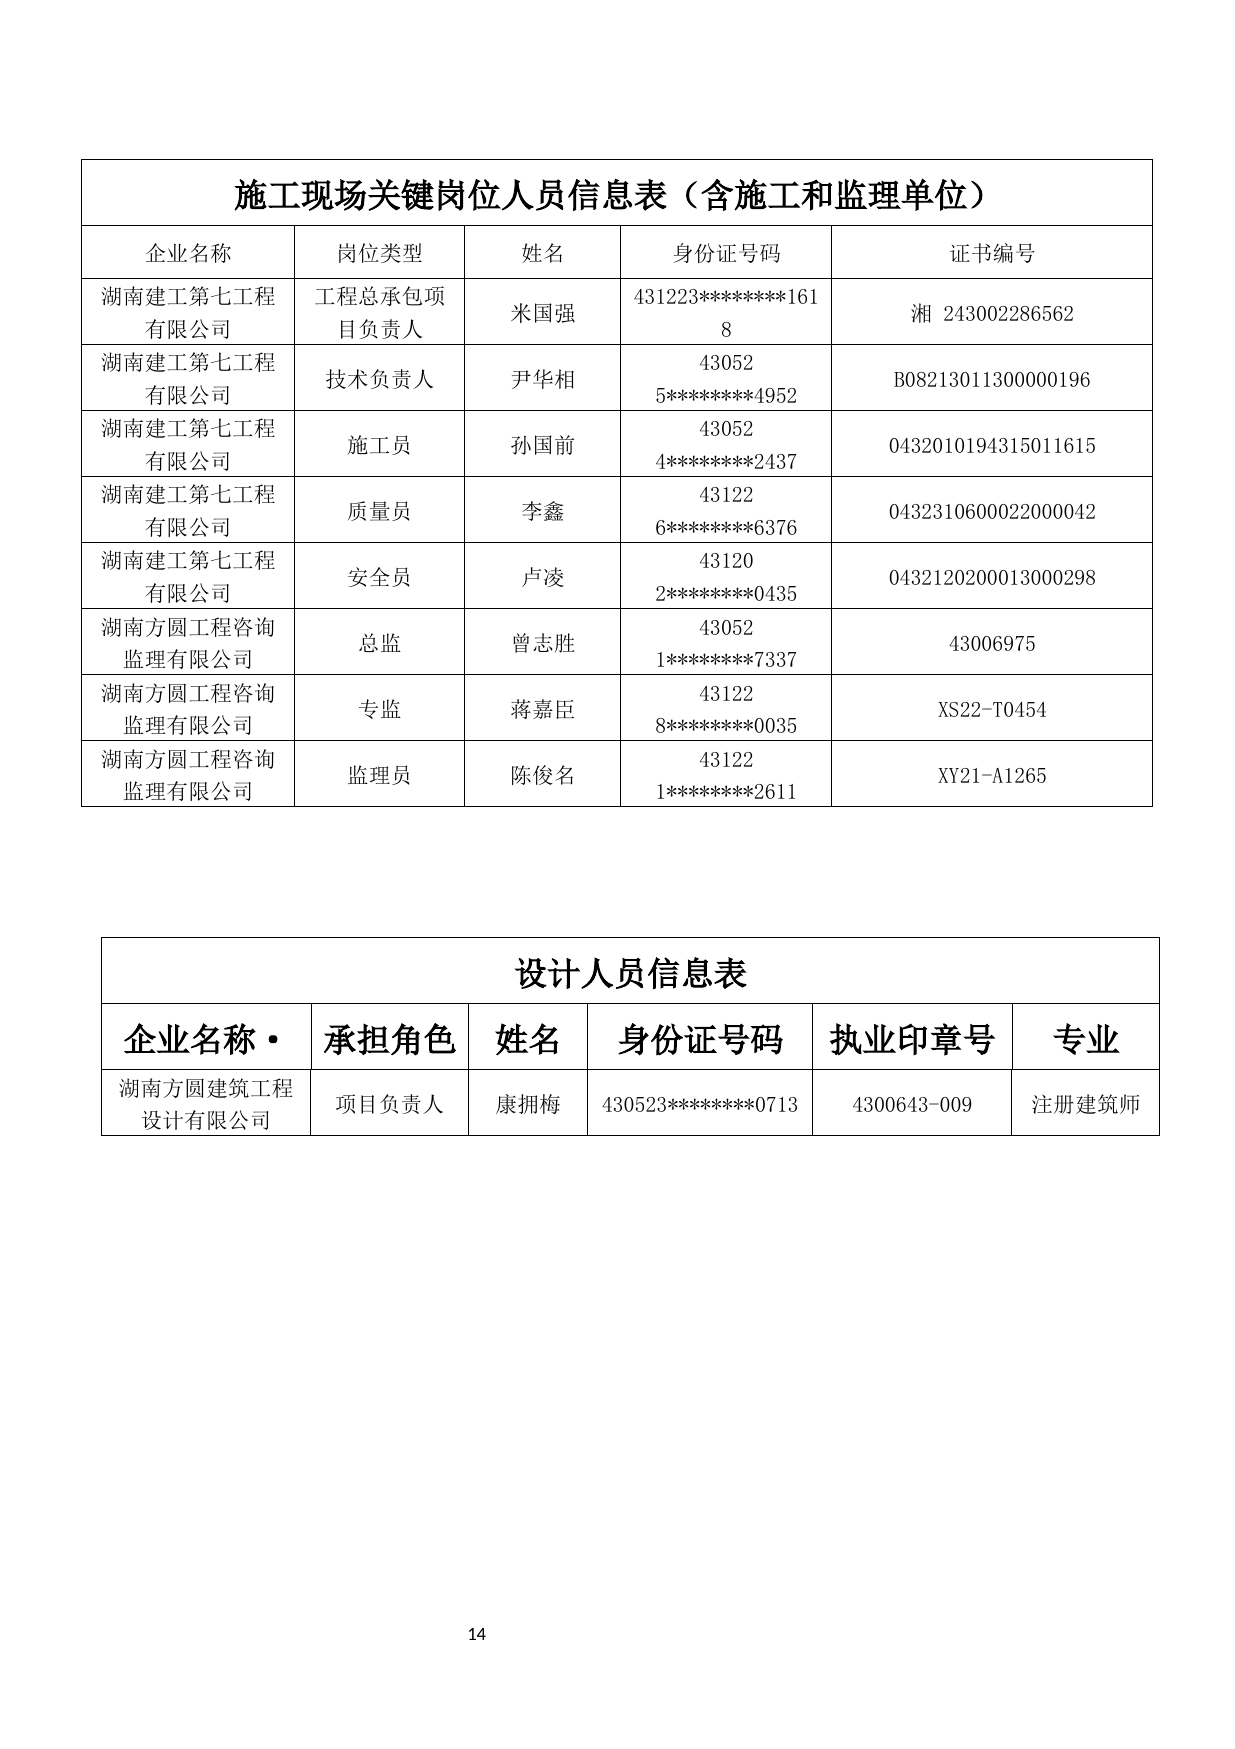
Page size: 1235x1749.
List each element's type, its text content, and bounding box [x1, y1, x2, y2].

table_cell 430523********0713 [588, 1070, 812, 1135]
table_cell 430521********7337 [621, 609, 831, 674]
table_cell 工程总承包项目负责人 [295, 279, 464, 344]
table_cell 4300643-009 [813, 1070, 1011, 1135]
table_cell 湖南建工第七工程有限公司 [82, 543, 294, 608]
table_cell 卢凌 [465, 543, 620, 608]
table_cell 证书编号 [832, 226, 1152, 278]
table_cell 米国强 [465, 279, 620, 344]
table_header 施工现场关键岗位人员信息表（含施工和监理单位） [82, 160, 1152, 225]
table_cell 执业印章号 [813, 1004, 1012, 1069]
table_cell 企业名称 [82, 226, 294, 278]
table_cell 430524********2437 [621, 411, 831, 476]
table_cell 0432010194315011615 [832, 411, 1152, 476]
table_cell 孙国前 [465, 411, 620, 476]
table_cell 0432120200013000298 [832, 543, 1152, 608]
table_cell 蒋嘉臣 [465, 675, 620, 740]
table_cell 湖南方圆工程咨询监理有限公司 [82, 741, 294, 806]
table_cell 陈俊名 [465, 741, 620, 806]
table_cell 李鑫 [465, 477, 620, 542]
table_cell 监理员 [295, 741, 464, 806]
table_cell 431226********6376 [621, 477, 831, 542]
table_cell 安全员 [295, 543, 464, 608]
table_cell 湖南方圆工程咨询监理有限公司 [82, 675, 294, 740]
table_cell 注册建筑师 [1012, 1070, 1159, 1135]
table_cell 尹华相 [465, 345, 620, 410]
table_cell 湖南建工第七工程有限公司 [82, 345, 294, 410]
table_cell 专监 [295, 675, 464, 740]
table_cell 431223********1618 [621, 279, 831, 344]
table_cell XS22-T0454 [832, 675, 1152, 740]
table_cell B08213011300000196 [832, 345, 1152, 410]
table_cell 质量员 [295, 477, 464, 542]
table_cell 总监 [295, 609, 464, 674]
table_cell 431228********0035 [621, 675, 831, 740]
table_cell 湖南建工第七工程有限公司 [82, 477, 294, 542]
table_cell 身份证号码 [621, 226, 831, 278]
table_cell 项目负责人 [311, 1070, 468, 1135]
table_cell 技术负责人 [295, 345, 464, 410]
table_cell 湖南方圆建筑工程设计有限公司 [102, 1070, 310, 1135]
table_cell 专业 [1013, 1004, 1159, 1069]
table_cell 姓名 [469, 1004, 587, 1069]
table_header 设计人员信息表 [102, 938, 1159, 1003]
table_cell 企业名称· [102, 1004, 311, 1069]
table_cell 身份证号码 [588, 1004, 812, 1069]
table_cell 湖南建工第七工程有限公司 [82, 279, 294, 344]
table_cell 施工员 [295, 411, 464, 476]
table_cell 承担角色 [312, 1004, 468, 1069]
table_cell 湖南方圆工程咨询监理有限公司 [82, 609, 294, 674]
table_cell 曾志胜 [465, 609, 620, 674]
table_cell 湘 243002286562 [832, 279, 1152, 344]
table_cell 431202********0435 [621, 543, 831, 608]
table_cell XY21-A1265 [832, 741, 1152, 806]
table_cell 康拥梅 [469, 1070, 587, 1135]
table_cell 43006975 [832, 609, 1152, 674]
table_cell 431221********2611 [621, 741, 831, 806]
table_cell 姓名 [465, 226, 620, 278]
table_cell 430525********4952 [621, 345, 831, 410]
table_cell 湖南建工第七工程有限公司 [82, 411, 294, 476]
table_cell 0432310600022000042 [832, 477, 1152, 542]
table_cell 岗位类型 [295, 226, 464, 278]
